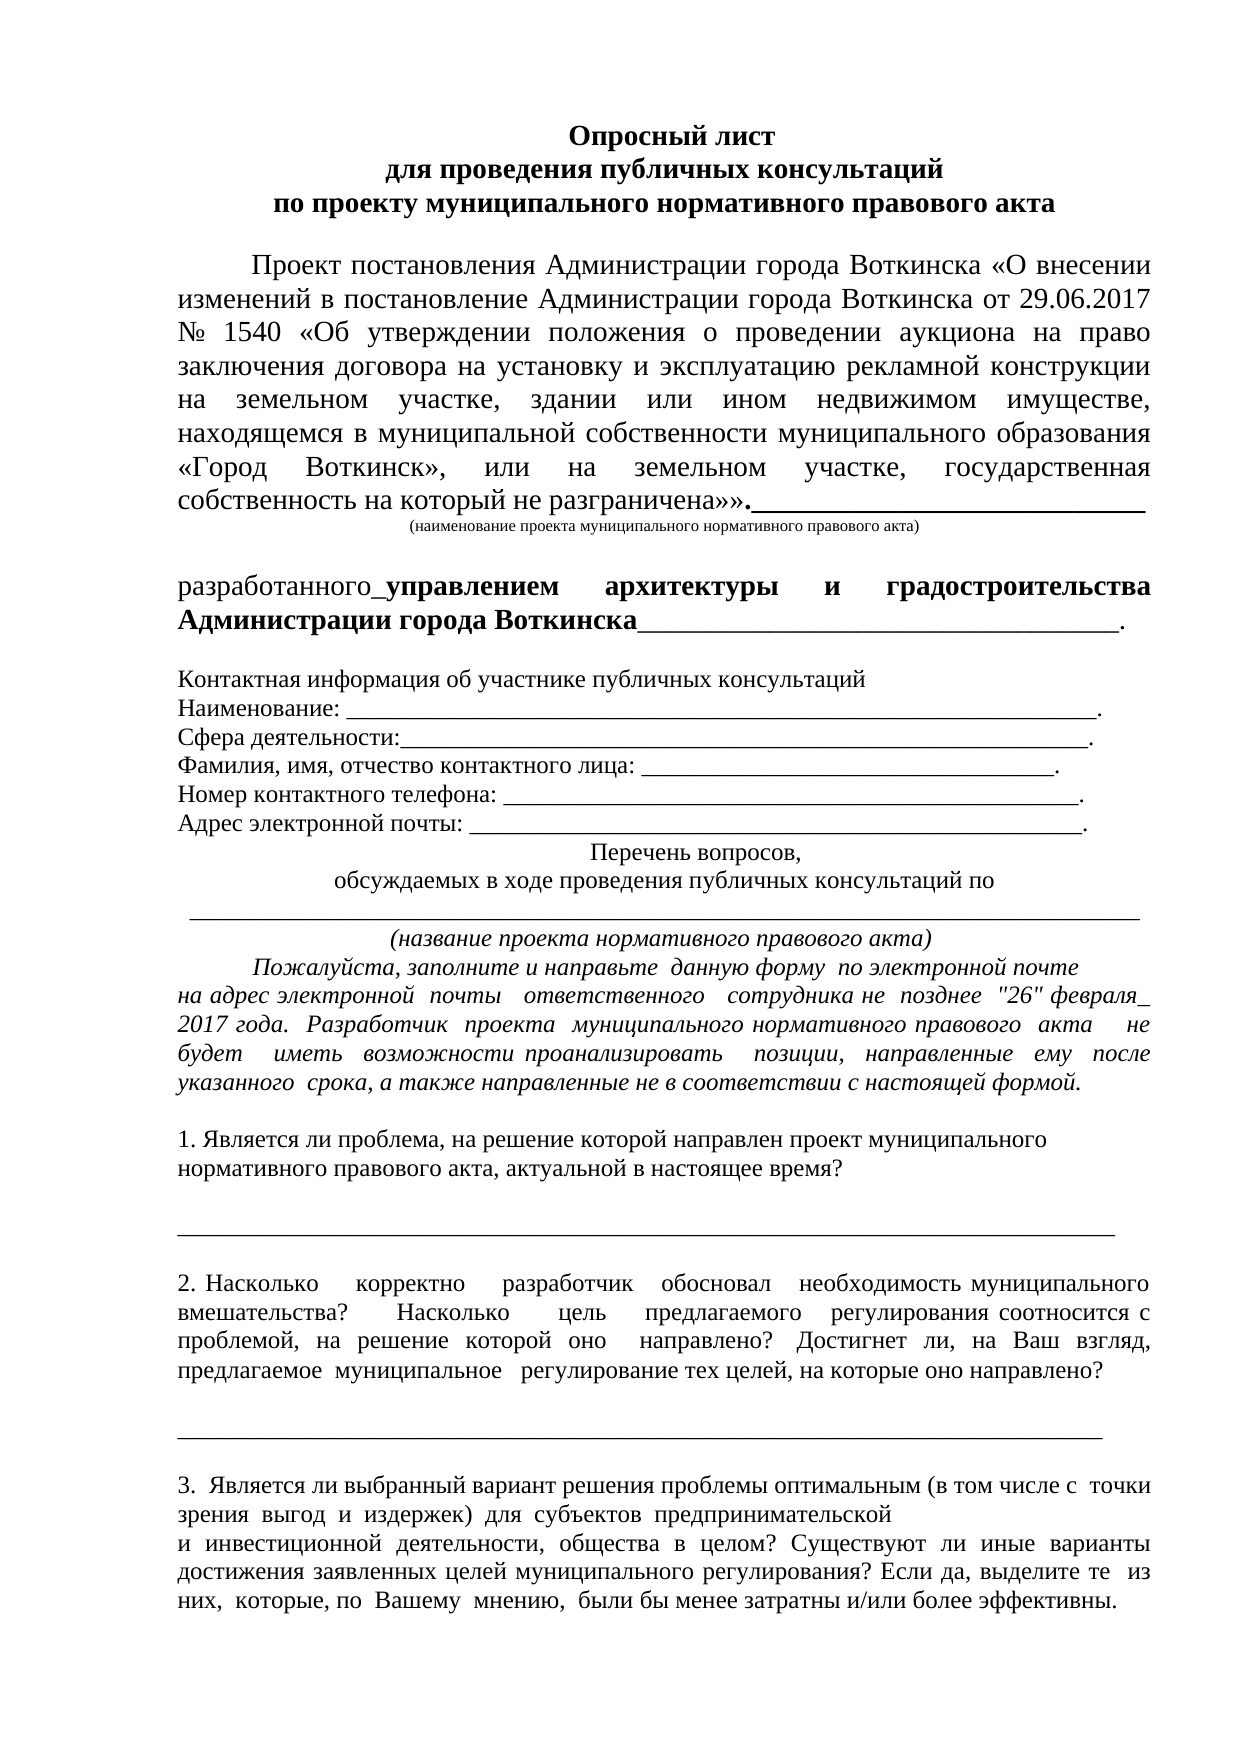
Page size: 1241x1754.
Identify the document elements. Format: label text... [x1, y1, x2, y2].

text разработанного_управлением архитектуры и градостроительства Администрации города Воткинска_________________________________. [177, 568, 1152, 636]
text 3. Является ли выбранный вариант решения проблемы оптимальным (в том числе с точки зрения выгод и издержек) для субъектов предпринимательской [177, 1470, 1152, 1528]
text Адрес электронной почты: _________________________________________________. [177, 808, 1152, 837]
text 1. Является ли проблема, на решение которой направлен проект муниципального [177, 1124, 1152, 1153]
text обсуждаемых в ходе проведения публичных консультаций по [177, 866, 1152, 894]
text Опросный лист [177, 118, 1152, 152]
text по проекту муниципального нормативного правового акта [177, 185, 1152, 219]
text ____________________________________________________________________________ [177, 894, 1152, 923]
text (наименование проекта муниципального нормативного правового акта) [177, 516, 1152, 535]
text Сфера деятельности:_______________________________________________________. [177, 722, 1152, 751]
text Перечень вопросов, [177, 837, 1152, 866]
text Номер контактного телефона: ______________________________________________. [177, 779, 1152, 808]
text для проведения публичных консультаций [177, 152, 1152, 185]
text Проект постановления Администрации города Воткинска «О внесении изменений в постановление Администрации города Воткинска от 29.06.2017 № 1540 «Об утверждении положения о проведении аукциона на право заключения договора на установку и эксплуатацию рекламной конструкции на земельном участке, здании или ином недвижимом имуществе, находящемся в муниципальной собственности муниципального образования «Город Воткинск», или на земельном участке, государственная собственность на который не разграничена»».___________________________ [177, 247, 1152, 516]
text __________________________________________________________________________ [177, 1413, 1152, 1441]
text Контактная информация об участнике публичных консультаций [177, 664, 1152, 693]
text ___________________________________________________________________________ [177, 1211, 1152, 1239]
text и инвестиционной деятельности, общества в целом? Существуют ли иные варианты достижения заявленных целей муниципального регулирования? Если да, выделите те из них, которые, по Вашему мнению, были бы менее затратны и/или более эффективны. [177, 1528, 1152, 1614]
text Наименование: ____________________________________________________________. [177, 693, 1152, 722]
text Фамилия, имя, отчество контактного лица: _________________________________. [177, 751, 1152, 779]
text на адрес электронной почты ответственного сотрудника не позднее "26" февраля_ 2017 года. Разработчик проекта муниципального нормативного правового акта не будет иметь возможности проанализировать позиции, направленные ему после указанного срока, а также направленные не в соответствии с настоящей формой. [177, 981, 1152, 1096]
text Пожалуйста, заполните и направьте данную форму по электронной почте [177, 952, 1152, 981]
text (название проекта нормативного правового акта) [177, 923, 1152, 952]
text нормативного правового акта, актуальной в настоящее время? [177, 1153, 1152, 1182]
text 2. Насколько корректно разработчик обосновал необходимость муниципального вмешательства? Насколько цель предлагаемого регулирования соотносится с проблемой, на решение которой оно направлено? Достигнет ли, на Ваш взгляд, предлагаемое муниципальное регулирование тех целей, на которые оно направлено? [177, 1268, 1152, 1384]
